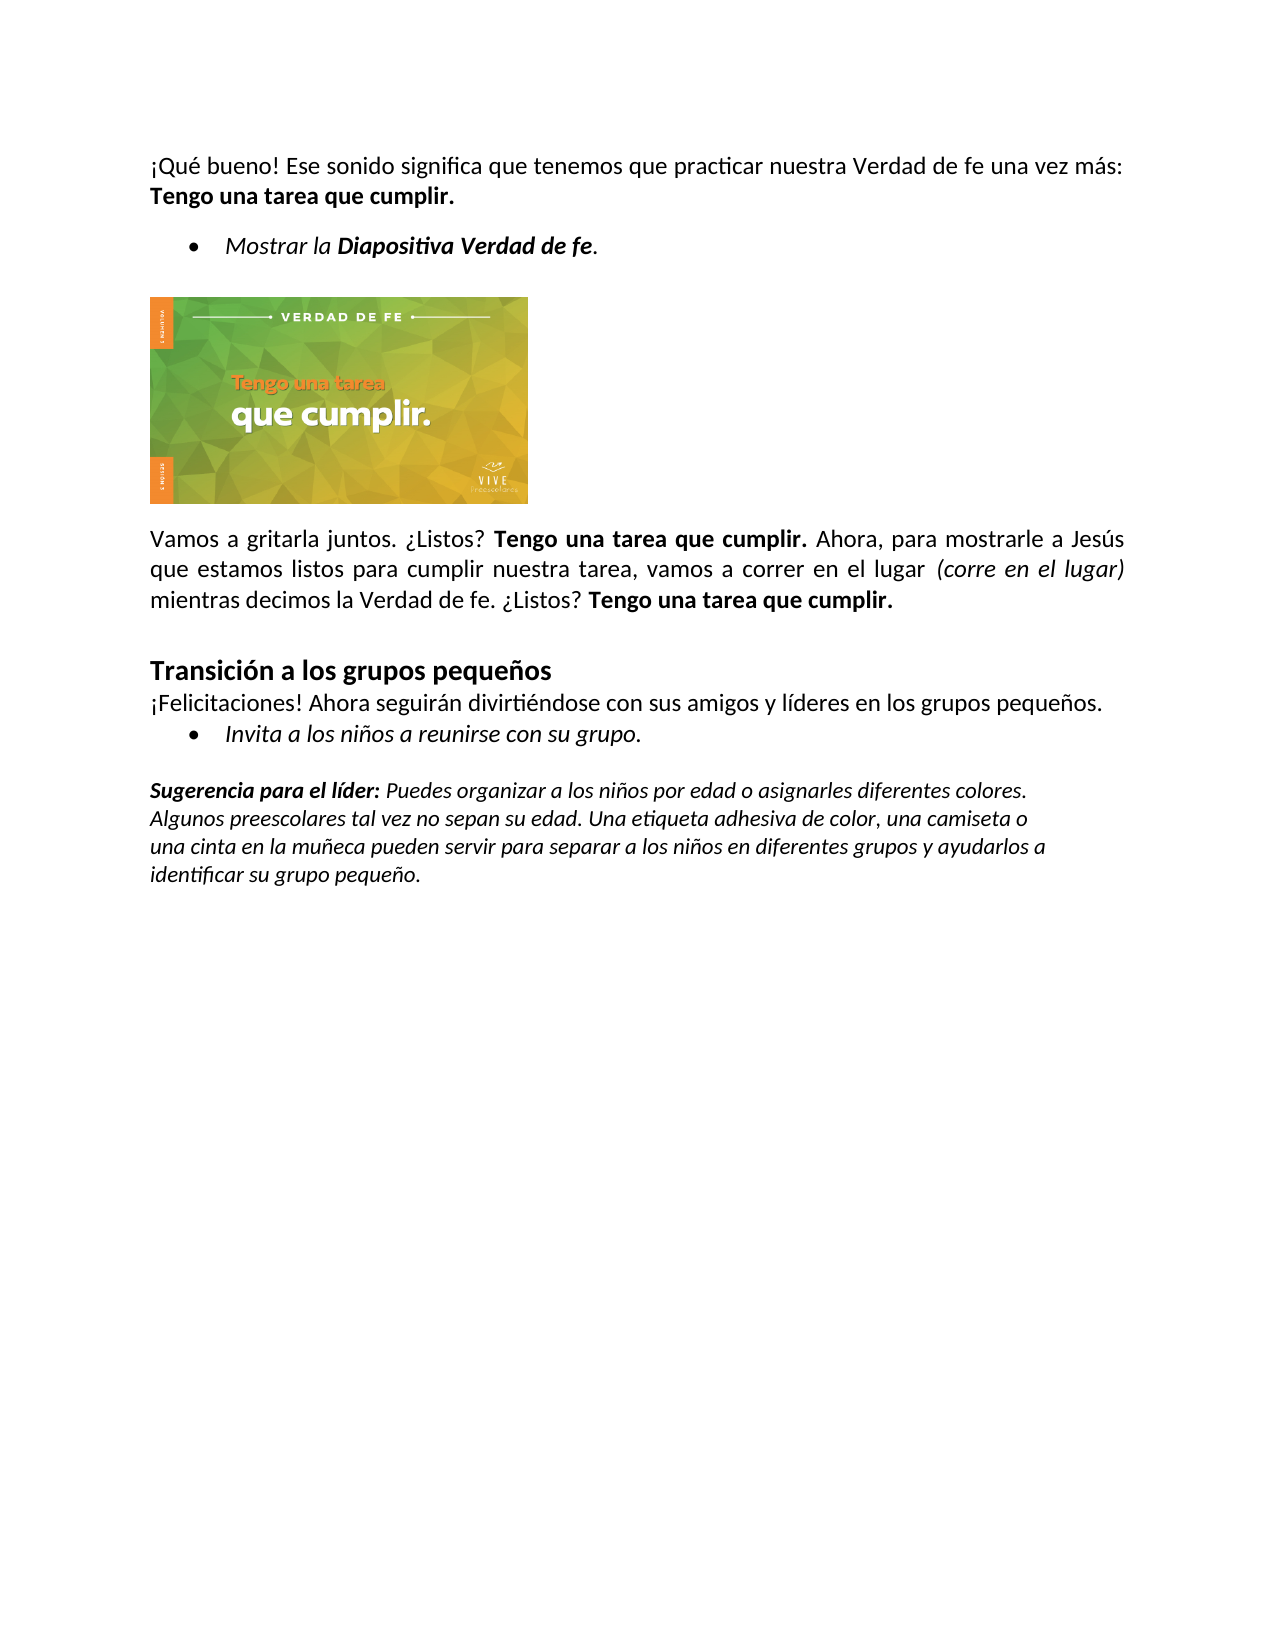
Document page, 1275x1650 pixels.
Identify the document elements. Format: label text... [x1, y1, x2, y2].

text • Invita a los niños a reunirse con su grupo. [187, 718, 1125, 748]
text Vamos a gritarla juntos. ¿Listos? Tengo una tarea que cumplir. Ahora, para mostrarle a Jesús que estamos listos para cumplir nuestra tarea, vamos a correr en el lugar (corre en el lugar) mientras decimos la Verdad de fe. ¿Listos? Tengo una tarea que cumplir. [150, 523, 1125, 614]
table_header Sugerencia para el líder: Puedes organizar a los niños por edad o asignarles diferentes colores. Algunos preescolares tal vez no sepan su edad. Una etiqueta adhesiva de color, una camiseta o una cinta en la muñeca pueden servir para separar a los niños en diferentes grupos y ayudarlos a identificar su grupo pequeño. [150, 749, 1050, 919]
picture [150, 297, 528, 504]
text ¡Felicitaciones! Ahora seguirán divirtiéndose con sus amigos y líderes en los grupos pequeños. [150, 687, 1125, 718]
text ¡Qué bueno! Ese sonido significa que tenemos que practicar nuestra Verdad de fe una vez más: Tengo una tarea que cumplir. [150, 150, 1125, 211]
text Transición a los grupos pequeños [150, 652, 1125, 687]
text • Mostrar la Diapositiva Verdad de fe. [187, 230, 1125, 260]
